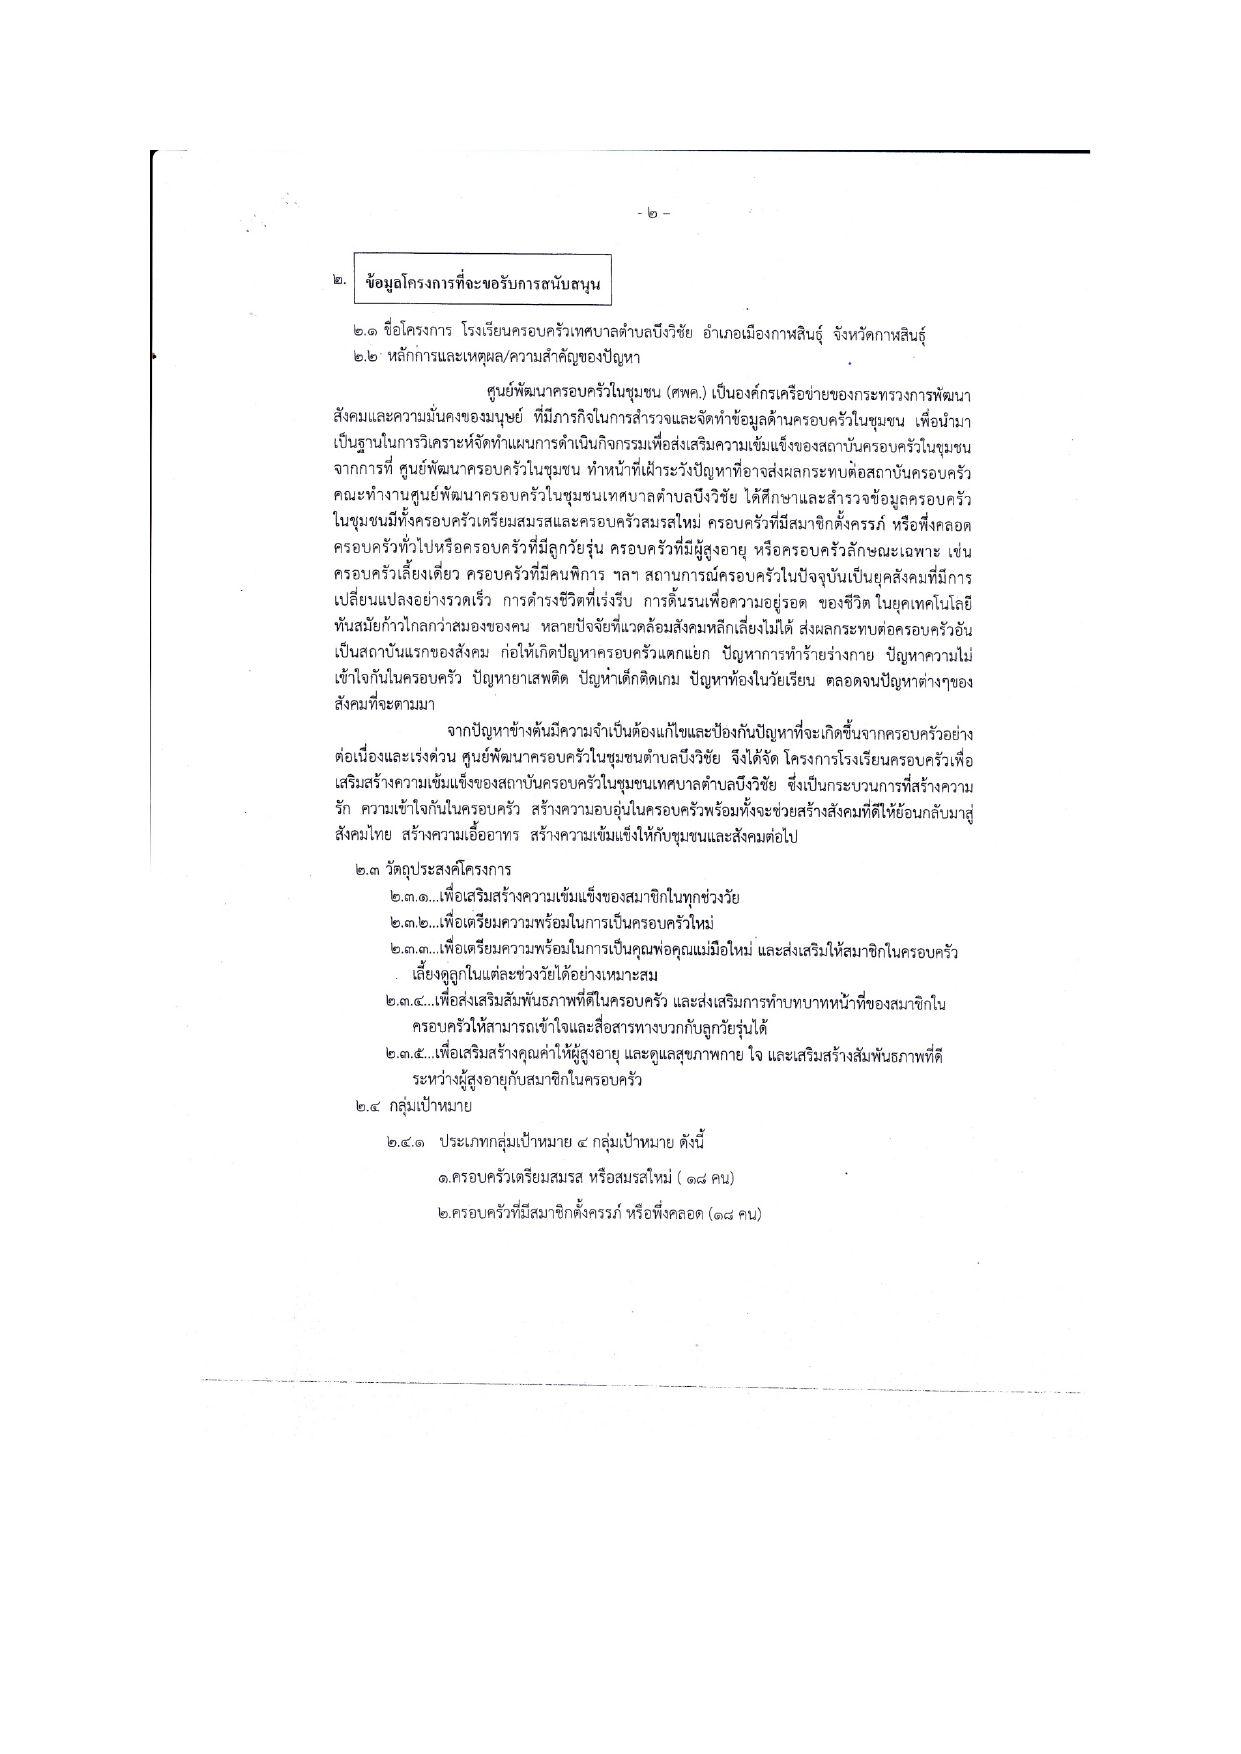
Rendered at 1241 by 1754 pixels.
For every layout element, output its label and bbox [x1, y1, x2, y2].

picture [150, 150, 1091, 1441]
